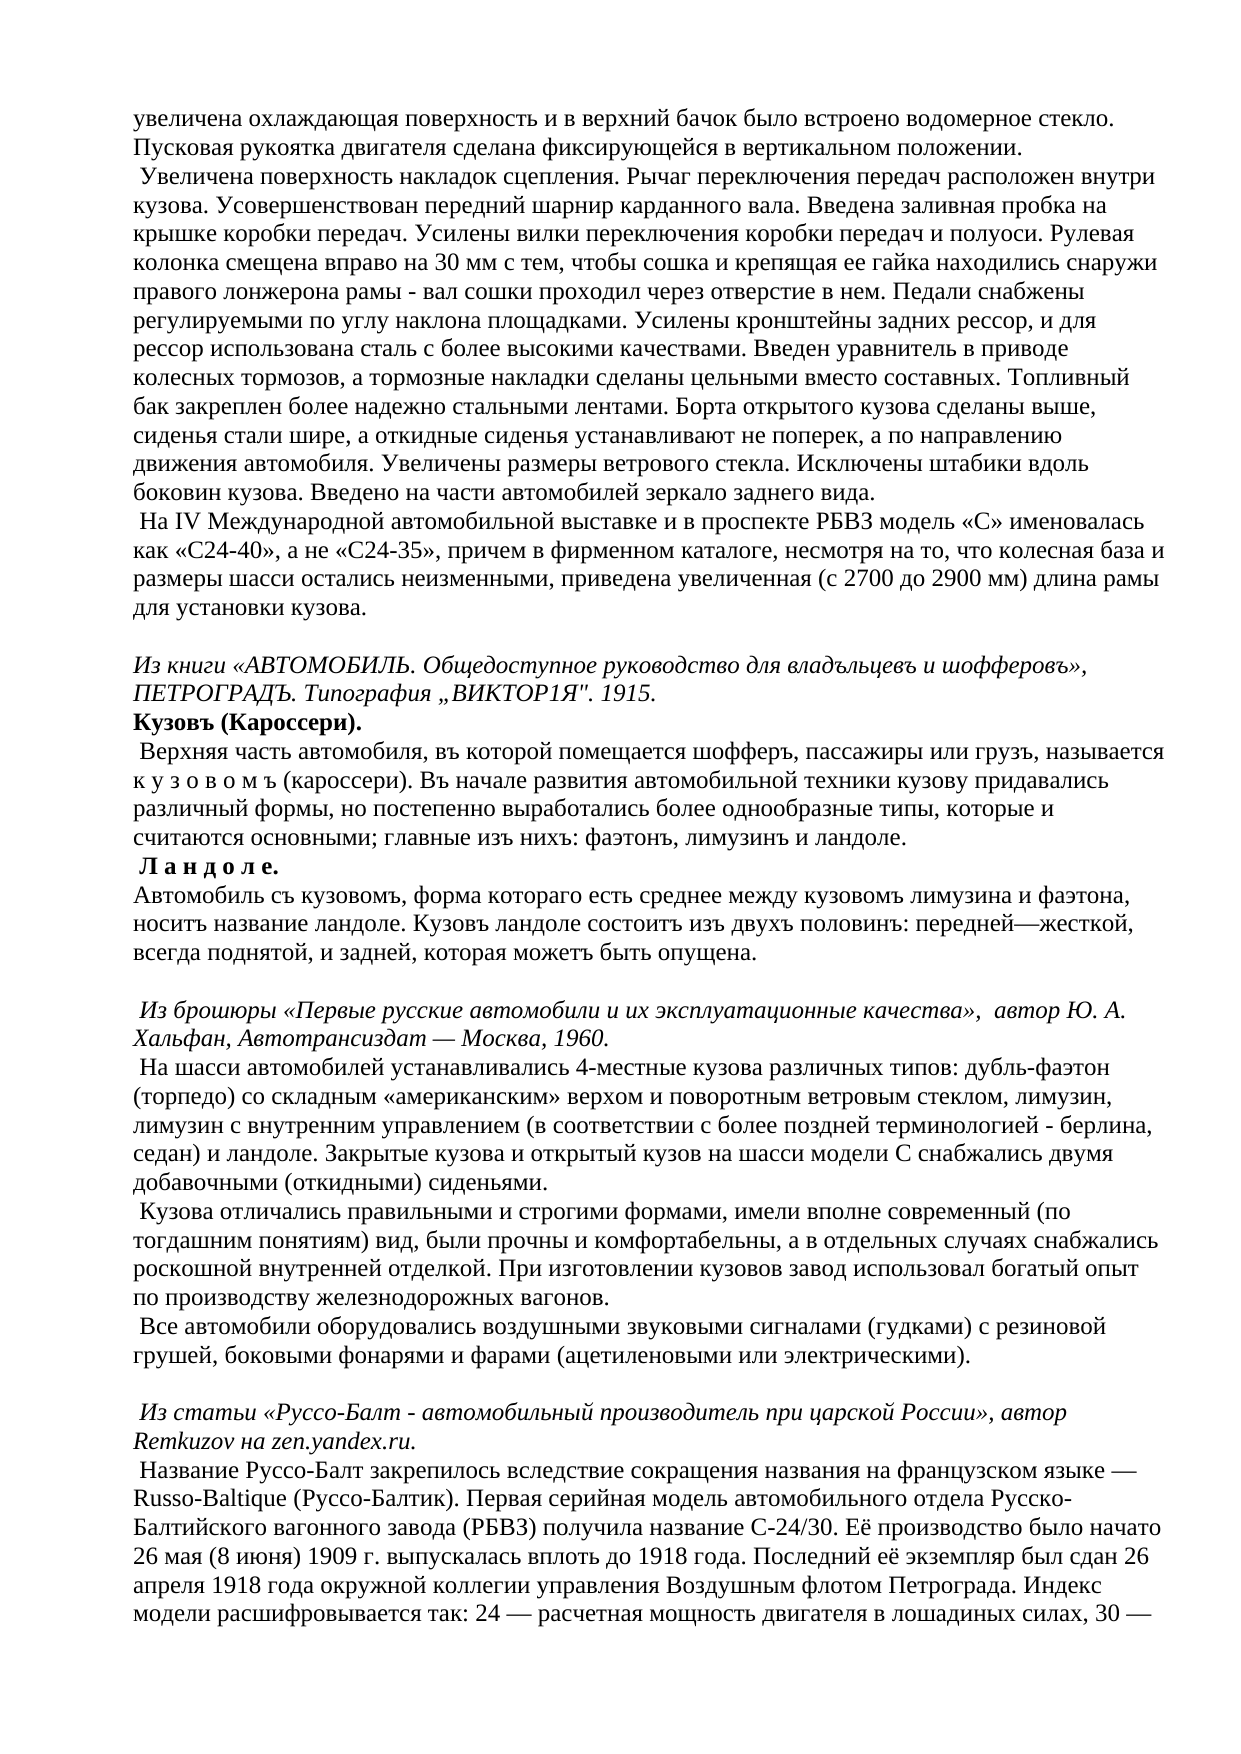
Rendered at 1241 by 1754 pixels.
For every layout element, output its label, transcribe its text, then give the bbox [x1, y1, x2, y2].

text размеры шасси остались неизменными, приведена увеличенная (с 2700 до 2900 мм) длина рамы для установки кузова. [133, 563, 1167, 621]
text На шасси автомобилей устанавливались 4-местные кузова различных типов: дубль-фаэтон (торпедо) со складным «американским» верхом и поворотным ветровым стеклом, лимузин, лимузин с внутренним управлением (в соответствии с более поздней терминологией - берлина, седан) и ландоле. Закрытые кузова и открытый кузов на шасси модели С снабжались двумя добавочными (откидными) сиденьями. [133, 1052, 1167, 1196]
text Все автомобили оборудовались воздушными звуковыми сигналами (гудками) с резиновой грушей, боковыми фонарями и фарами (ацетиленовыми или электрическими). [133, 1311, 1167, 1368]
text Увеличена поверхность накладок сцепления. Рычаг переключения передач расположен внутри [133, 161, 1167, 190]
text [133, 103, 1167, 161]
text Из статьи «Руссо-Балт - автомобильный производитель при царской России», автор Remkuzov на zen.yandex.ru. [133, 1397, 1167, 1455]
text Кузова отличались правильными и строгими формами, имели вполне современный (по тогдашним понятиям) вид, были прочны и комфортабельны, а в отдельных случаях снабжались роскошной внутренней отделкой. При изготовлении кузовов завод использовал богатый опыт по производству железнодорожных вагонов. [133, 1196, 1167, 1311]
text Л а н д о л е. [133, 851, 1167, 880]
text Верхняя часть автомобиля, въ которой помещается шофферъ, пассажиры или грузъ, называется к у з о в о м ъ (кароссери). Въ начале развития автомобильной техники кузову придавались различный формы, но постепенно выработались более однообразные типы, которые и считаются основными; главные изъ нихъ: фаэтонъ, лимузинъ и ландоле. [133, 736, 1167, 851]
text На IV Международной автомобильной выставке и в проспекте РБВЗ модель «С» именовалась как «С24-40», а не «С24-35», причем в фирменном каталоге, несмотря на то, что колесная база и [133, 506, 1167, 563]
text Из брошюры «Первые русские автомобили и их эксплуатационные качества», автор Ю. А. Хальфан, Автотрансиздат — Москва, 1960. [133, 995, 1167, 1052]
text Из книги «АВТОМОБИЛЬ. Общедоступное руководство для владъльцевъ и шофферовъ», ПЕТРОГРАДЪ. Типография „ВИКТОР1Я". 1915. [133, 650, 1167, 707]
text Кузовъ (Кароссери). [133, 707, 1167, 736]
text кузова. Усовершенствован передний шарнир карданного вала. Введена заливная пробка на крышке коробки передач. Усилены вилки переключения коробки передач и полуоси. Рулевая колонка смещена вправо на 30 мм с тем, чтобы сошка и крепящая ее гайка находились снаружи правого лонжерона рамы - вал сошки проходил через отверстие в нем. Педали снабжены регулируемыми по углу наклона площадками. Усилены кронштейны задних рессор, и для рессор использована сталь с более высокими качествами. Введен уравнитель в приводе колесных тормозов, а тормозные накладки сделаны цельными вместо составных. Топливный бак закреплен более надежно стальными лентами. Борта открытого кузова сделаны выше, сиденья стали шире, а откидные сиденья устанавливают не поперек, а по направлению движения автомобиля. Увеличены размеры ветрового стекла. Исключены штабики вдоль боковин кузова. Введено на части автомобилей зеркало заднего вида. [133, 190, 1167, 506]
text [133, 1455, 1167, 1627]
text Автомобиль съ кузовомъ, форма котораго есть среднее между кузовомъ лимузина и фаэтона, носитъ название ландоле. Кузовъ ландоле состоитъ изъ двухъ половинъ: передней—жесткой, всегда поднятой, и задней, которая можетъ быть опущена. [133, 880, 1167, 966]
